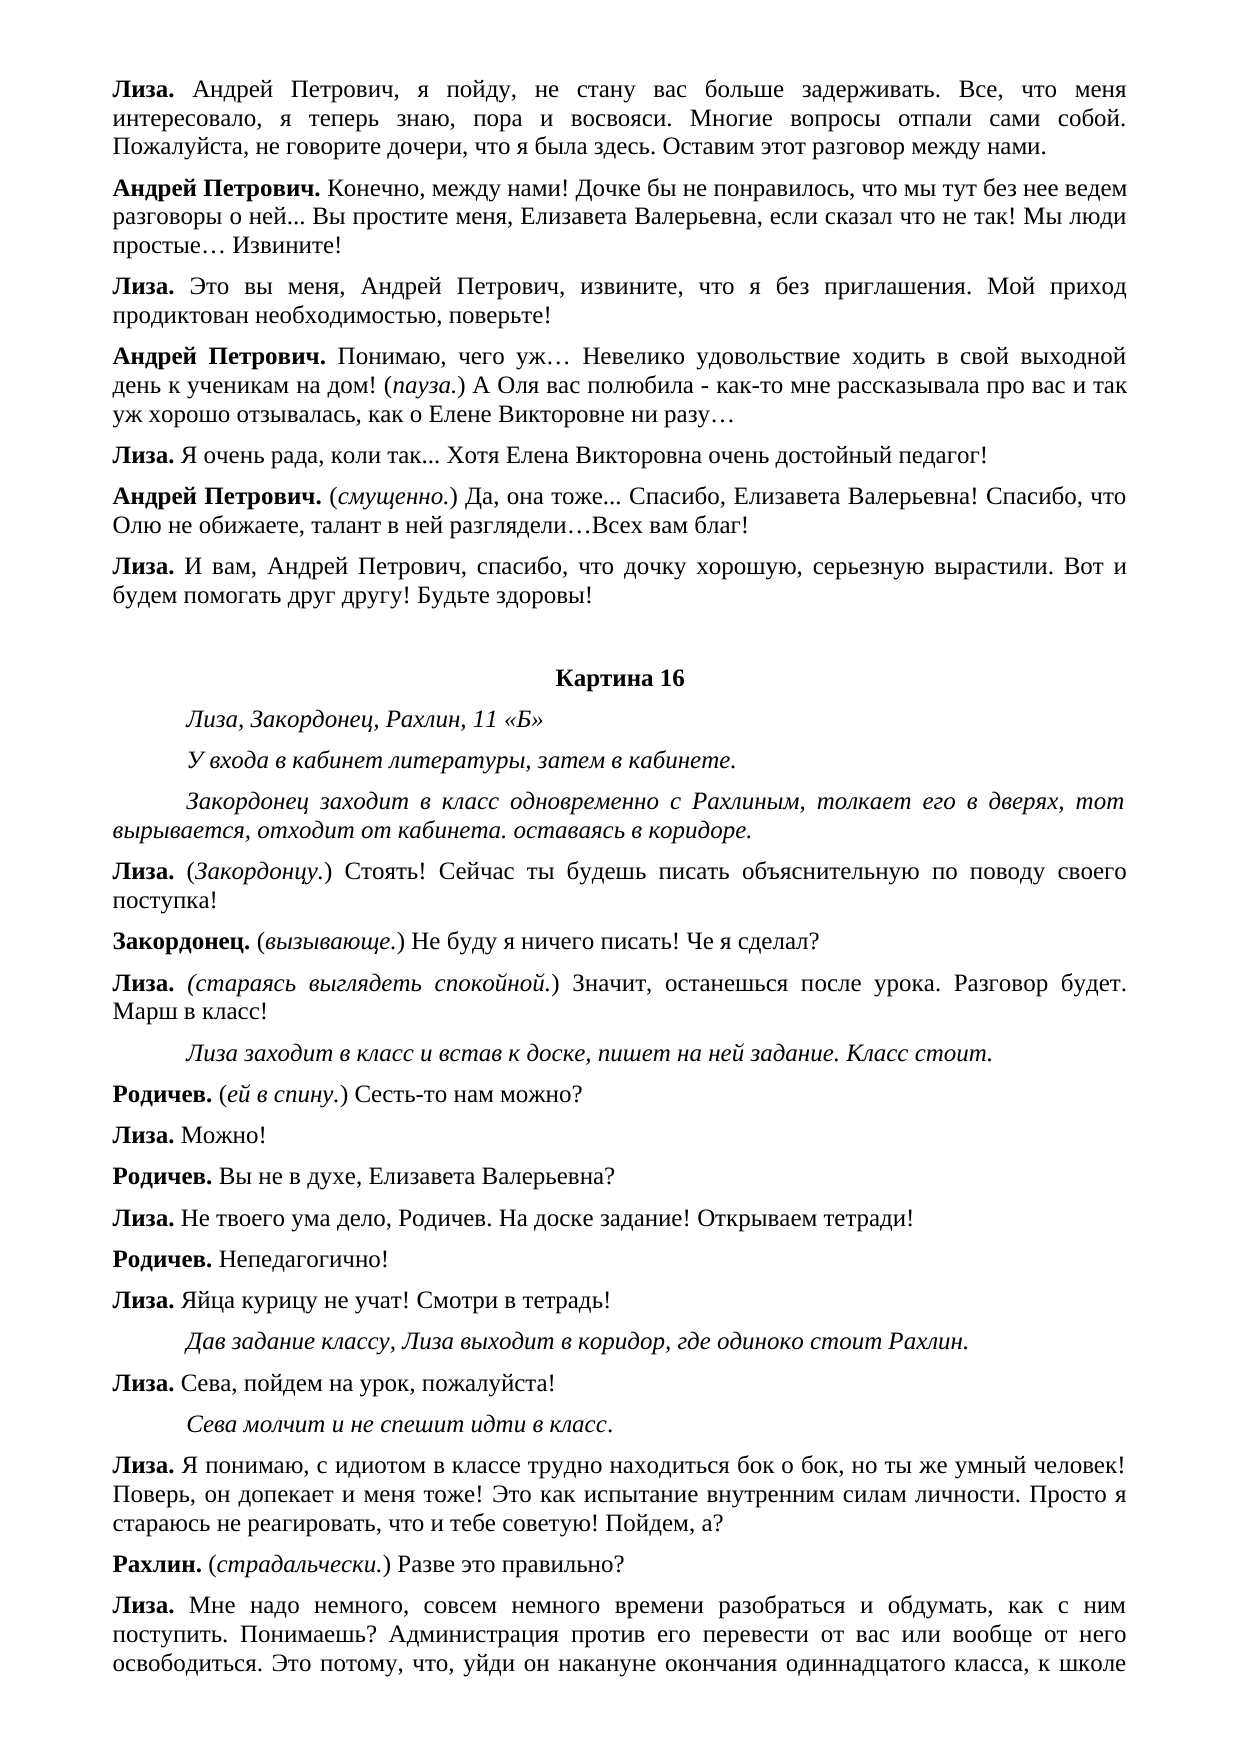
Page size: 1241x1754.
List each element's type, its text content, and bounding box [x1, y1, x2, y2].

text Лиза. (стараясь выглядеть спокойной.) Значит, останешься после урока. Разговор будет. Марш в класс! [112, 968, 1128, 1025]
text Лиза. Я очень рада, коли так... Хотя Елена Викторовна очень достойный педагог! [112, 440, 1128, 469]
text Родичев. Непедагогично! [112, 1244, 1128, 1273]
text Родичев. (ей в спину.) Сесть-то нам можно? [112, 1079, 1128, 1108]
text Рахлин. (страдальчески.) Разве это правильно? [112, 1549, 1128, 1578]
text Лиза. Не твоего ума дело, Родичев. На доске задание! Открываем тетради! [112, 1203, 1128, 1231]
text Закордонец. (вызывающе.) Не буду я ничего писать! Че я сделал? [112, 926, 1128, 955]
text Дав задание классу, Лиза выходит в коридор, где одиноко стоит Рахлин. [112, 1326, 1128, 1355]
text Лиза. Я понимаю, с идиотом в классе трудно находиться бок о бок, но ты же умный человек! Поверь, он допекает и меня тоже! Это как испытание внутренним силам личности. Просто я стараюсь не реагировать, что и тебе советую! Пойдем, а? [112, 1450, 1128, 1536]
text Лиза. (Закордонцу.) Стоять! Сейчас ты будешь писать объяснительную по поводу своего поступка! [112, 856, 1128, 914]
text Андрей Петрович. (смущенно.) Да, она тоже... Спасибо, Елизавета Валерьевна! Спасибо, что Олю не обижаете, талант в ней разглядели…Всех вам благ! [112, 481, 1128, 539]
text Лиза, Закордонец, Рахлин, 11 «Б» [112, 704, 1128, 733]
text Лиза. Это вы меня, Андрей Петрович, извините, что я без приглашения. Мой приход продиктован необходимостью, поверьте! [112, 271, 1128, 329]
text Андрей Петрович. Конечно, между нами! Дочке бы не понравилось, что мы тут без нее ведем разговоры о ней... Вы простите меня, Елизавета Валерьевна, если сказал что не так! Мы люди простые… Извините! [112, 173, 1128, 259]
text Андрей Петрович. Понимаю, чего уж… Невелико удовольствие ходить в свой выходной день к ученикам на дом! (пауза.) А Оля вас полюбила - как-то мне рассказывала про вас и так уж хорошо отзывалась, как о Елене Викторовне ни разу… [112, 341, 1128, 428]
text Картина 16 [112, 663, 1128, 691]
text Лиза. Сева, пойдем на урок, пожалуйста! [112, 1368, 1128, 1396]
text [112, 1590, 1128, 1676]
text Лиза. Андрей Петрович, я пойду, не стану вас больше задерживать. Все, что меня интересовало, я теперь знаю, пора и восвояси. Многие вопросы отпали сами собой. Пожалуйста, не говорите дочери, что я была здесь. Оставим этот разговор между нами. [112, 74, 1128, 160]
text Лиза. И вам, Андрей Петрович, спасибо, что дочку хорошую, серьезную вырастили. Вот и будем помогать друг другу! Будьте здоровы! [112, 551, 1128, 609]
text Лиза. Можно! [112, 1120, 1128, 1149]
text Лиза. Яйца курицу не учат! Смотри в тетрадь! [112, 1285, 1128, 1314]
text Закордонец заходит в класс одновременно с Рахлиным, толкает его в дверях, тот вырывается, отходит от кабинета. оставаясь в коридоре. [112, 786, 1128, 844]
text Лиза заходит в класс и встав к доске, пишет на ней задание. Класс стоит. [112, 1038, 1128, 1066]
text У входа в кабинет литературы, затем в кабинете. [112, 745, 1128, 774]
text Родичев. Вы не в духе, Елизавета Валерьевна? [112, 1161, 1128, 1190]
text Сева молчит и не спешит идти в класс. [112, 1409, 1128, 1438]
